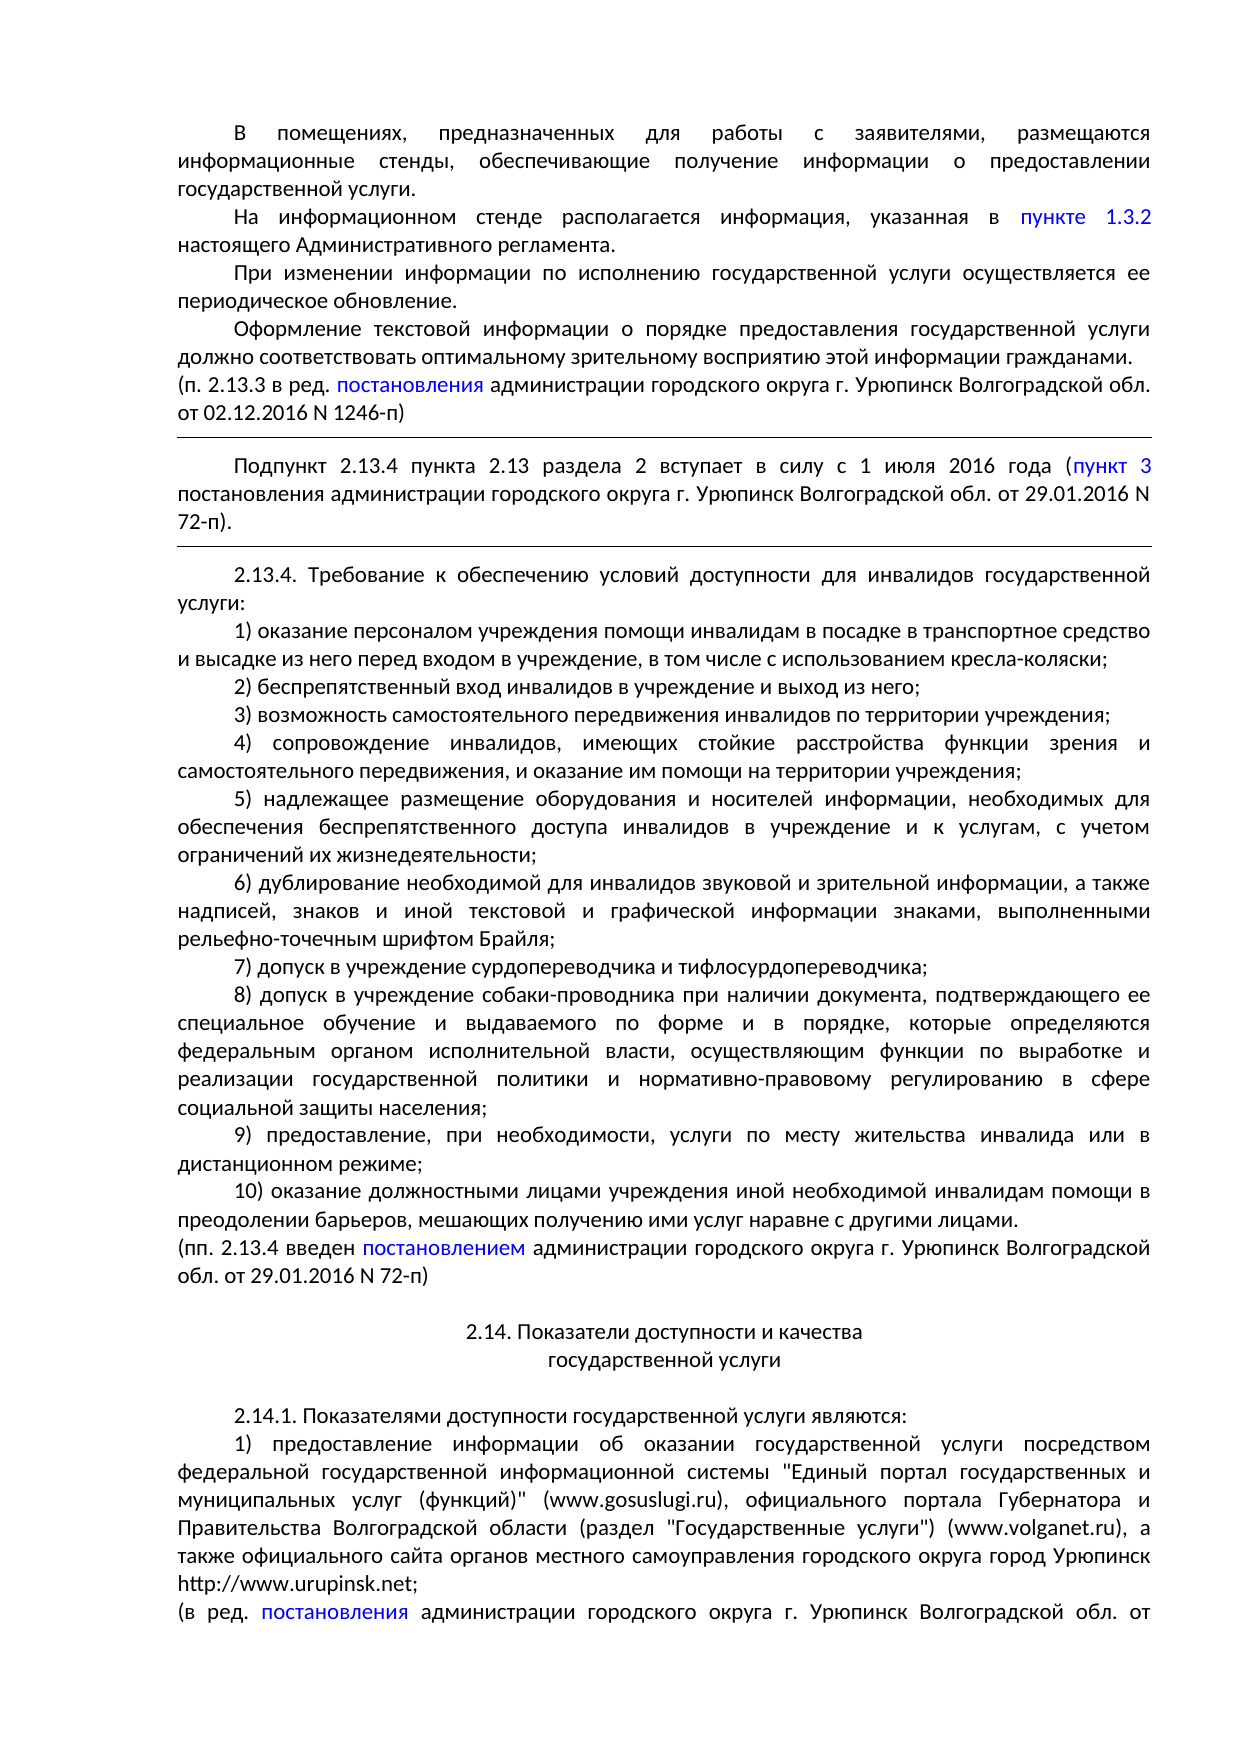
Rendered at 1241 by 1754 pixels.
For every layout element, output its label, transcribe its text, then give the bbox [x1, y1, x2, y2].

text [177, 1597, 1152, 1625]
text государственной услуги [177, 1345, 1152, 1373]
text 2.14.1. Показателями доступности государственной услуги являются: [177, 1401, 1152, 1429]
text На информационном стенде располагается информация, указанная в пункте 1.3.2 настоящего Административного регламента. [177, 202, 1152, 258]
text (п. 2.13.3 в ред. постановления администрации городского округа г. Урюпинск Волгоградской обл. от 02.12.2016 N 1246-п) [177, 370, 1152, 426]
text 2) беспрепятственный вход инвалидов в учреждение и выход из него; [177, 672, 1152, 700]
text 3) возможность самостоятельного передвижения инвалидов по территории учреждения; [177, 700, 1152, 728]
text При изменении информации по исполнению государственной услуги осуществляется ее периодическое обновление. [177, 258, 1152, 314]
text 2.14. Показатели доступности и качества [177, 1317, 1152, 1345]
text 8) допуск в учреждение собаки-проводника при наличии документа, подтверждающего ее специальное обучение и выдаваемого по форме и в порядке, которые определяются федеральным органом исполнительной власти, осуществляющим функции по выработке и реализации государственной политики и нормативно-правовому регулированию в сфере социальной защиты населения; [177, 981, 1152, 1121]
text Оформление текстовой информации о порядке предоставления государственной услуги должно соответствовать оптимальному зрительному восприятию этой информации гражданами. [177, 314, 1152, 370]
text 6) дублирование необходимой для инвалидов звуковой и зрительной информации, а также надписей, знаков и иной текстовой и графической информации знаками, выполненными рельефно-точечным шрифтом Брайля; [177, 868, 1152, 952]
text 1) оказание персоналом учреждения помощи инвалидам в посадке в транспортное средство и высадке из него перед входом в учреждение, в том числе с использованием кресла-коляски; [177, 616, 1152, 672]
text 5) надлежащее размещение оборудования и носителей информации, необходимых для обеспечения беспрепятственного доступа инвалидов в учреждение и к услугам, с учетом ограничений их жизнедеятельности; [177, 784, 1152, 868]
text (пп. 2.13.4 введен постановлением администрации городского округа г. Урюпинск Волгоградской обл. от 29.01.2016 N 72-п) [177, 1233, 1152, 1289]
text 9) предоставление, при необходимости, услуги по месту жительства инвалида или в дистанционном режиме; [177, 1121, 1152, 1177]
text 10) оказание должностными лицами учреждения иной необходимой инвалидам помощи в преодолении барьеров, мешающих получению ими услуг наравне с другими лицами. [177, 1177, 1152, 1233]
text 4) сопровождение инвалидов, имеющих стойкие расстройства функции зрения и самостоятельного передвижения, и оказание им помощи на территории учреждения; [177, 728, 1152, 784]
text 1) предоставление информации об оказании государственной услуги посредством федеральной государственной информационной системы "Единый портал государственных и муниципальных услуг (функций)" (www.gosuslugi.ru), официального портала Губернатора и Правительства Волгоградской области (раздел "Государственные услуги") (www.volganet.ru), а также официального сайта органов местного самоуправления городского округа город Урюпинск http://www.urupinsk.net; [177, 1429, 1152, 1597]
text 2.13.4. Требование к обеспечению условий доступности для инвалидов государственной услуги: [177, 560, 1152, 616]
text Подпункт 2.13.4 пункта 2.13 раздела 2 вступает в силу с 1 июля 2016 года (пункт 3 постановления администрации городского округа г. Урюпинск Волгоградской обл. от 29.01.2016 N 72-п). [177, 451, 1152, 535]
text 7) допуск в учреждение сурдопереводчика и тифлосурдопереводчика; [177, 952, 1152, 981]
text В помещениях, предназначенных для работы с заявителями, размещаются информационные стенды, обеспечивающие получение информации о предоставлении государственной услуги. [177, 118, 1152, 202]
